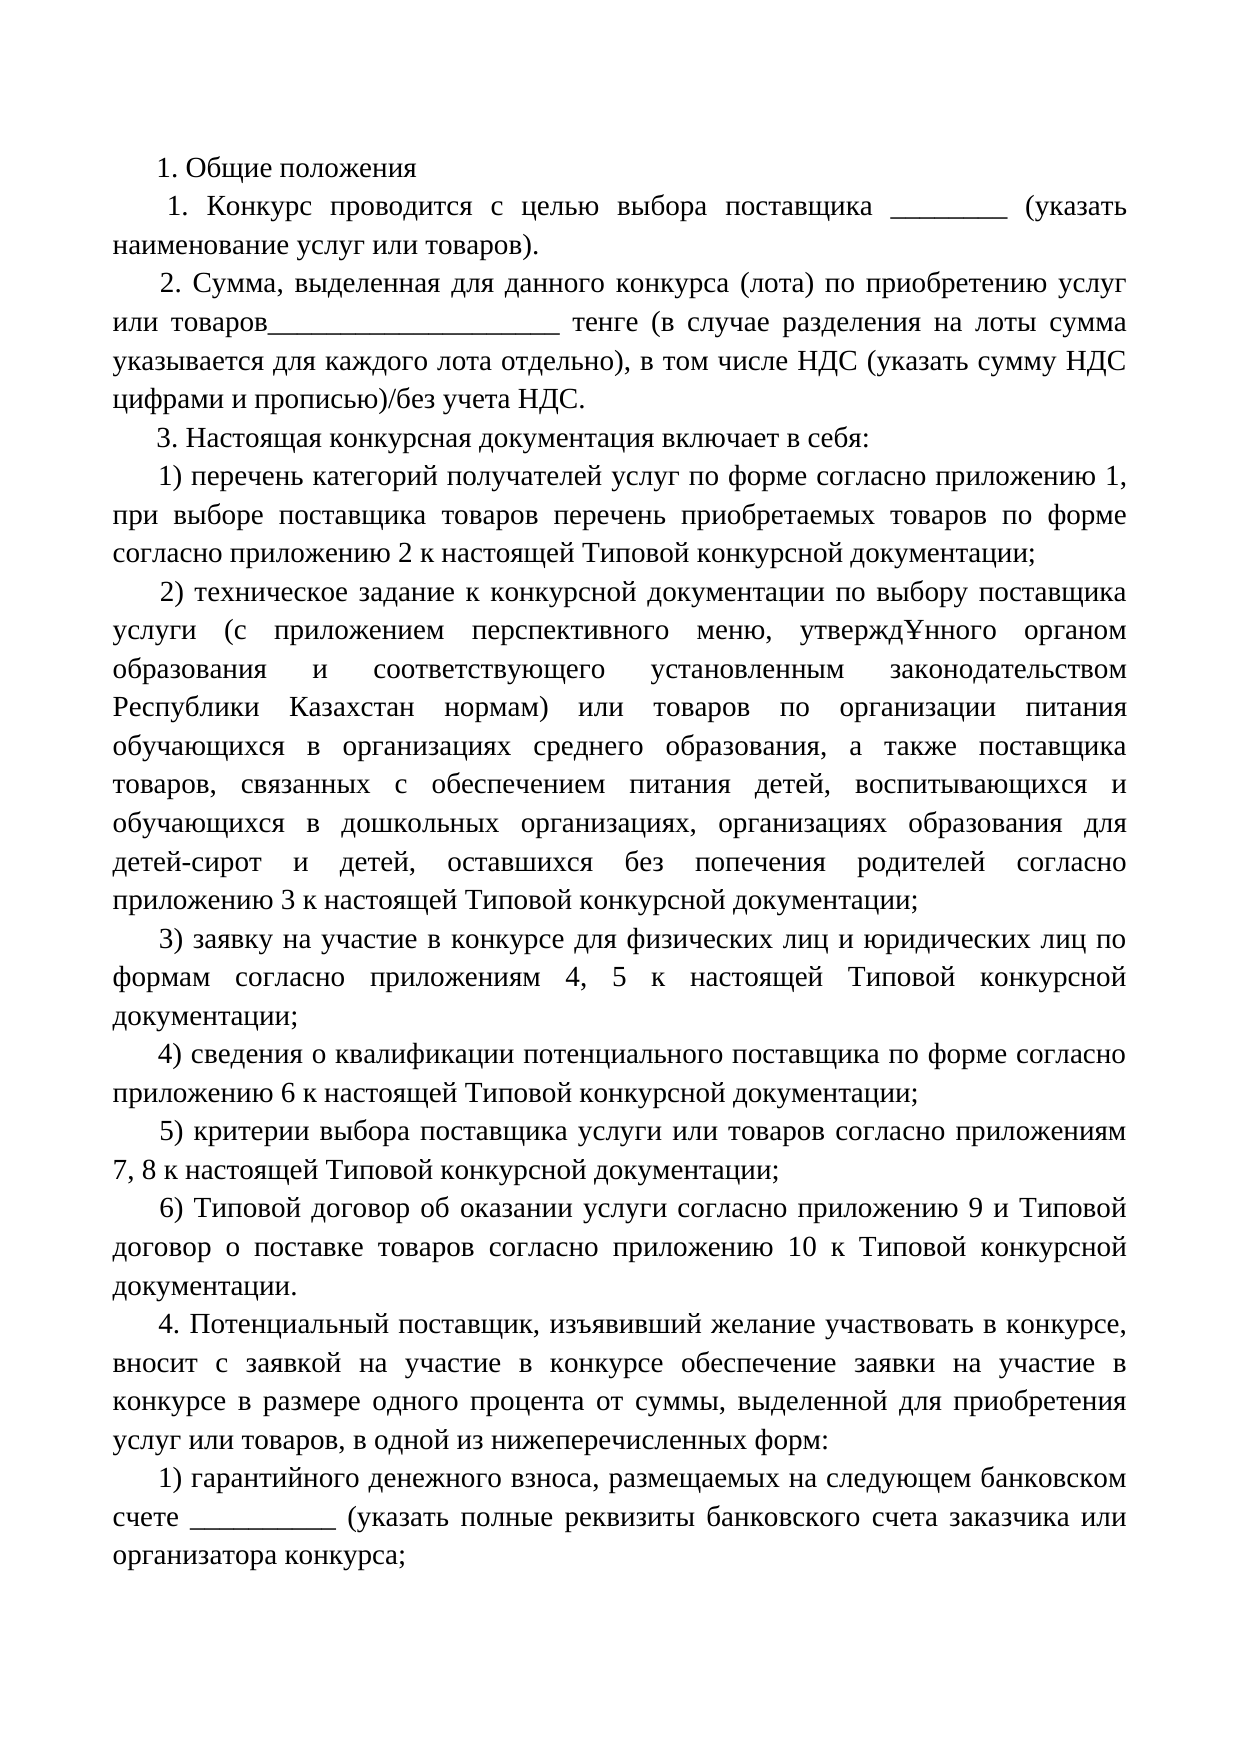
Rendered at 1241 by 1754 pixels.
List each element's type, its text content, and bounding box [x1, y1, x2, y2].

text 4) сведения о квалификации потенциального поставщика по форме согласно приложению 6 к настоящей Типовой конкурсной документации; [112, 1036, 1128, 1108]
text 2. Сумма, выделенная для данного конкурса (лота) по приобретению услуг или товаров____________________ тенге (в случае разделения на лоты сумма указывается для каждого лота отдельно), в том числе НДС (указать сумму НДС цифрами и прописью)/без учета НДС. [112, 266, 1128, 415]
text 1) гарантийного денежного взноса, размещаемых на следующем банковском счете __________ (указать полные реквизиты банковского счета заказчика или организатора конкурса; [112, 1460, 1128, 1571]
text 1. Конкурс проводится с целью выбора поставщика ________ (указать наименование услуг или товаров). [112, 188, 1128, 261]
text 1) перечень категорий получателей услуг по форме согласно приложению 1, при выборе поставщика товаров перечень приобретаемых товаров по форме согласно приложению 2 к настоящей Типовой конкурсной документации; [112, 458, 1128, 569]
text 3) заявку на участие в конкурсе для физических лиц и юридических лиц по формам согласно приложениям 4, 5 к настоящей Типовой конкурсной документации; [112, 921, 1128, 1031]
text 6) Типовой договор об оказании услуги согласно приложению 9 и Типовой договор о поставке товаров согласно приложению 10 к Типовой конкурсной документации. [112, 1191, 1128, 1301]
text 5) критерии выбора поставщика услуги или товаров согласно приложениям 7, 8 к настоящей Типовой конкурсной документации; [112, 1113, 1128, 1186]
text 4. Потенциальный поставщик, изъявивший желание участвовать в конкурсе, вносит с заявкой на участие в конкурсе обеспечение заявки на участие в конкурсе в размере одного процента от суммы, выделенной для приобретения услуг или товаров, в одной из нижеперечисленных форм: [112, 1306, 1128, 1455]
text 2) техническое задание к конкурсной документации по выбору поставщика услуги (с приложением перспективного меню, утверждҰнного органом образования и соответствующего установленным законодательством Республики Казахстан нормам) или товаров по организации питания обучающихся в организациях среднего образования, а также поставщика товаров, связанных с обеспечением питания детей, воспитывающихся и обучающихся в дошкольных организациях, организациях образования для детей-сирот и детей, оставшихся без попечения родителей согласно приложению 3 к настоящей Типовой конкурсной документации; [112, 574, 1128, 916]
text 1. Общие положения [112, 150, 1128, 183]
text 3. Настоящая конкурсная документация включает в себя: [112, 420, 1128, 453]
